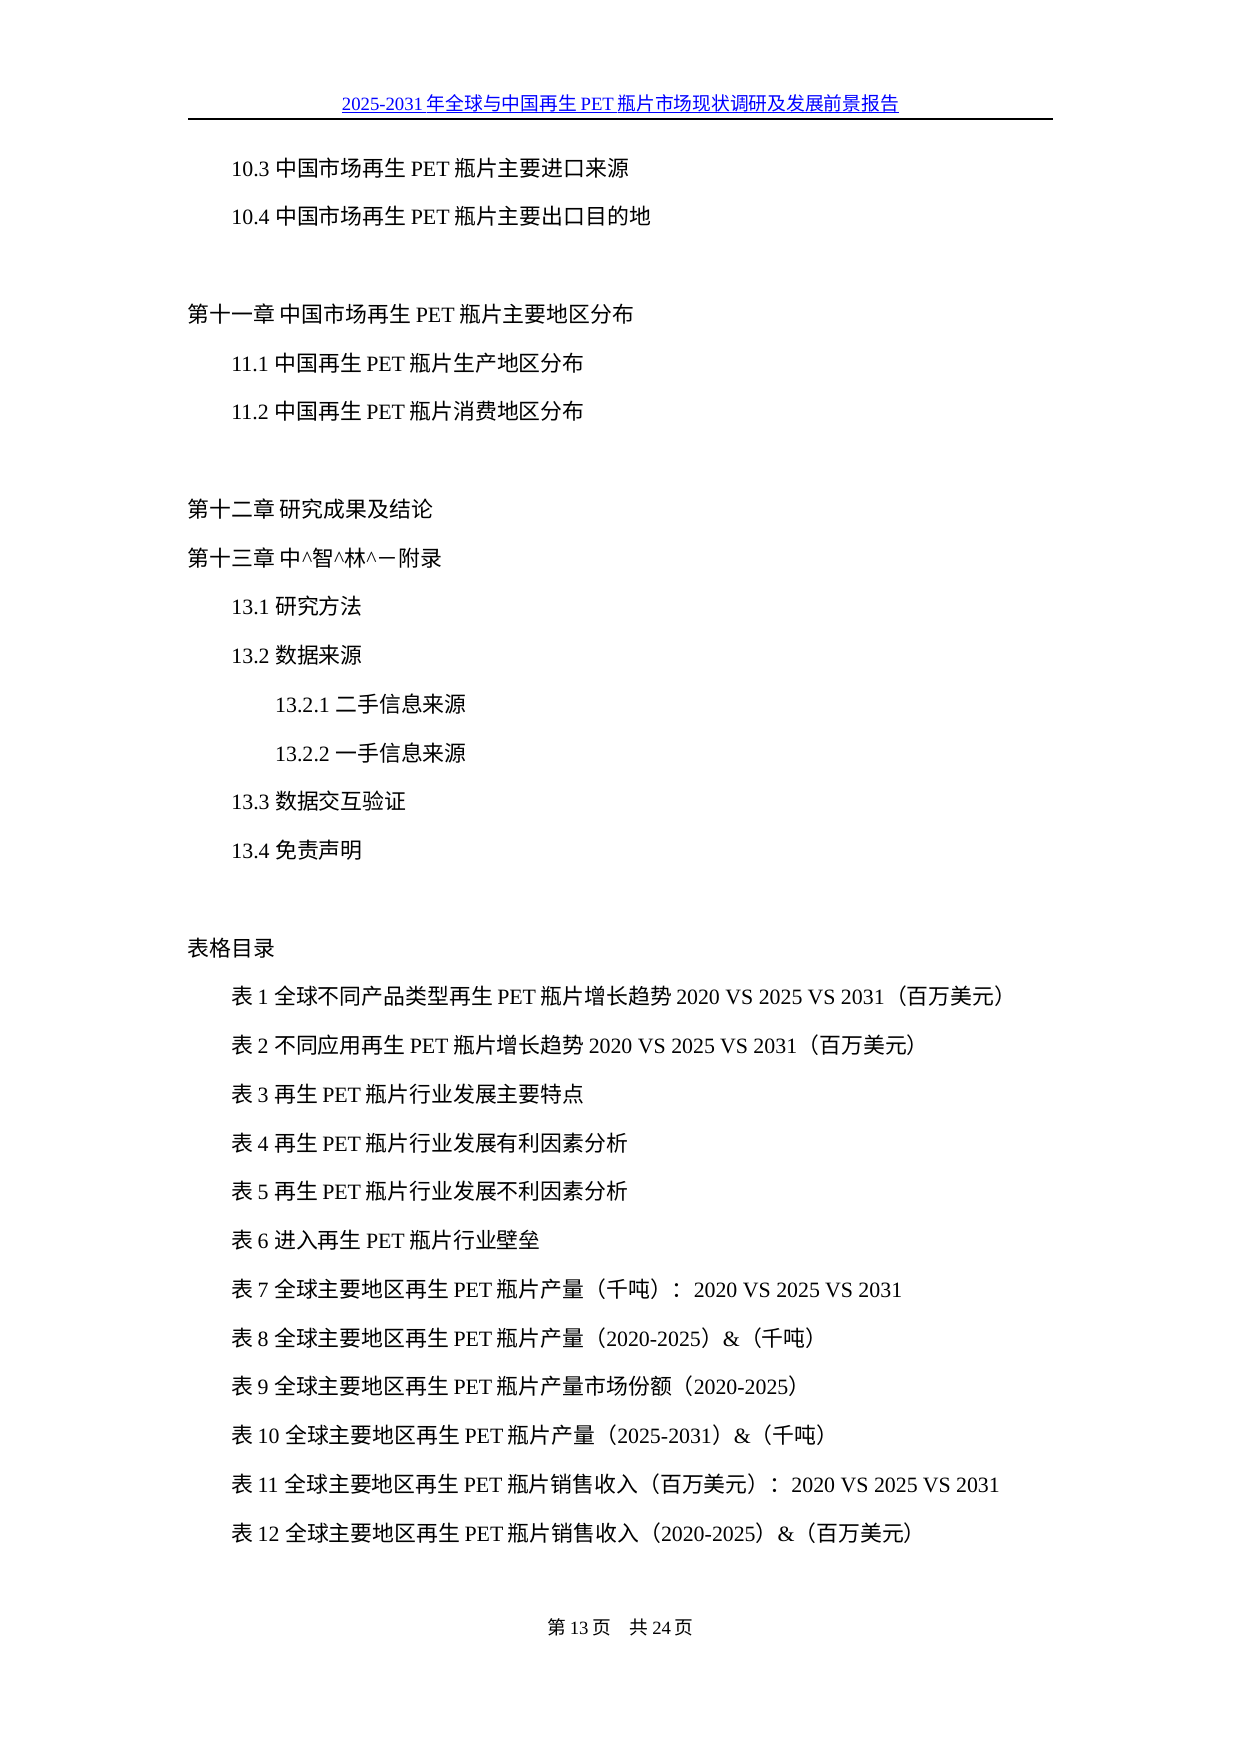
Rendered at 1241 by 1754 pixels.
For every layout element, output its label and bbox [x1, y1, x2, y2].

text [187, 150, 1053, 1548]
